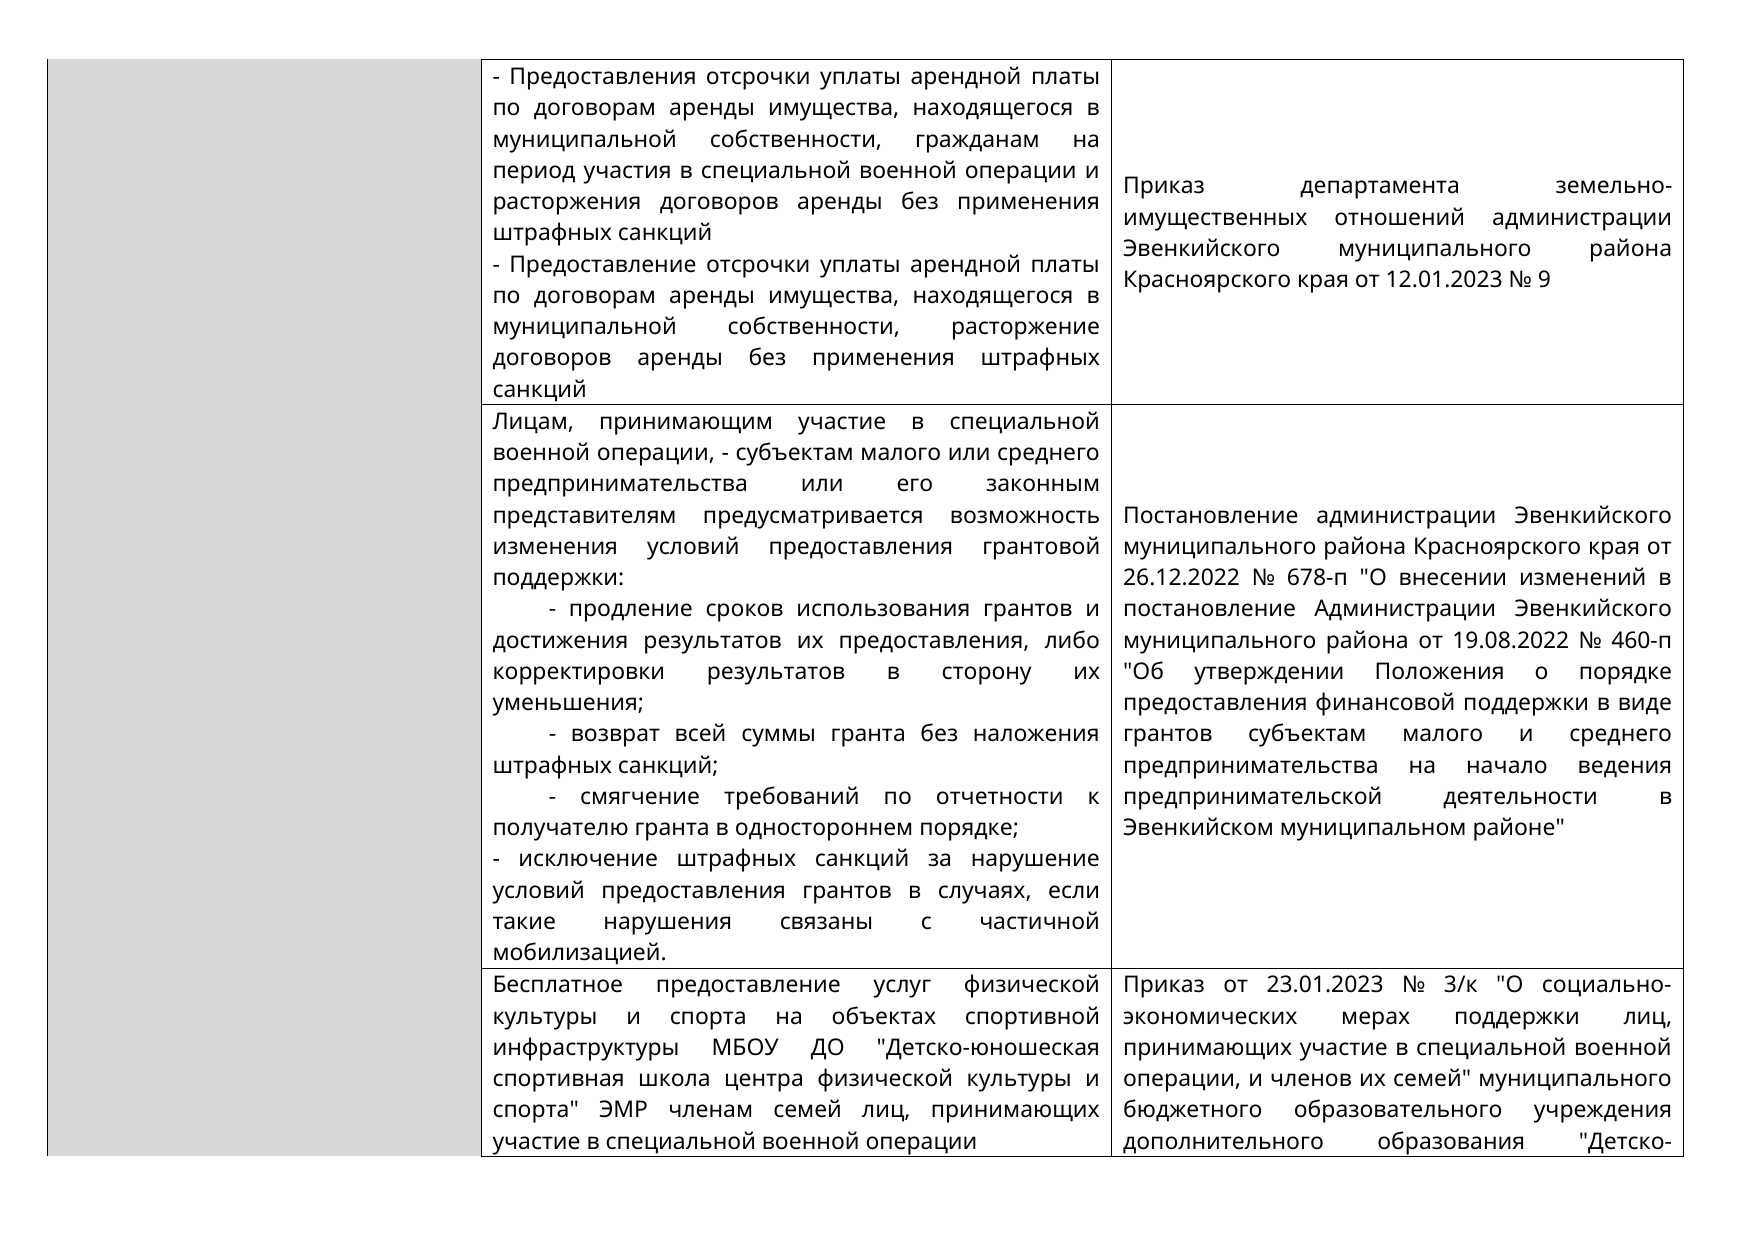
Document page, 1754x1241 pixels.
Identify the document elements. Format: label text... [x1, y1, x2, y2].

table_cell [482, 969, 1111, 1156]
table_cell - Предоставления отсрочки уплаты арендной платы по договорам аренды имущества, находящегося в муниципальной собственности, гражданам на период участия в специальной военной операции и расторжения договоров аренды без применения штрафных санкций - Предоставление отсрочки уплаты арендной платы по договорам аренды имущества, находящегося в муниципальной собственности, расторжение договоров аренды без применения штрафных санкций [482, 60, 1111, 404]
table_cell Постановление администрации Эвенкийского муниципального района Красноярского края от 26.12.2022 № 678-п "О внесении изменений в постановление Администрации Эвенкийского муниципального района от 19.08.2022 № 460-п "Об утверждении Положения о порядке предоставления финансовой поддержки в виде грантов субъектам малого и среднего предпринимательства на начало ведения предпринимательской деятельности в Эвенкийском муниципальном районе" [1112, 405, 1683, 967]
table_cell Лицам, принимающим участие в специальной военной операции, - субъектам малого или среднего предпринимательства или его законным представителям предусматривается возможность изменения условий предоставления грантовой поддержки: - продление сроков использования грантов и достижения результатов их предоставления, либо корректировки результатов в сторону их уменьшения; - возврат всей суммы гранта без наложения штрафных санкций; - смягчение требований по отчетности к получателю гранта в одностороннем порядке; - исключение штрафных санкций за нарушение условий предоставления грантов в случаях, если такие нарушения связаны с частичной мобилизацией. [482, 405, 1111, 967]
table_cell Приказ департамента земельно-имущественных отношений администрации Эвенкийского муниципального района Красноярского края от 12.01.2023 № 9 [1112, 60, 1683, 404]
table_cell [1112, 969, 1683, 1156]
